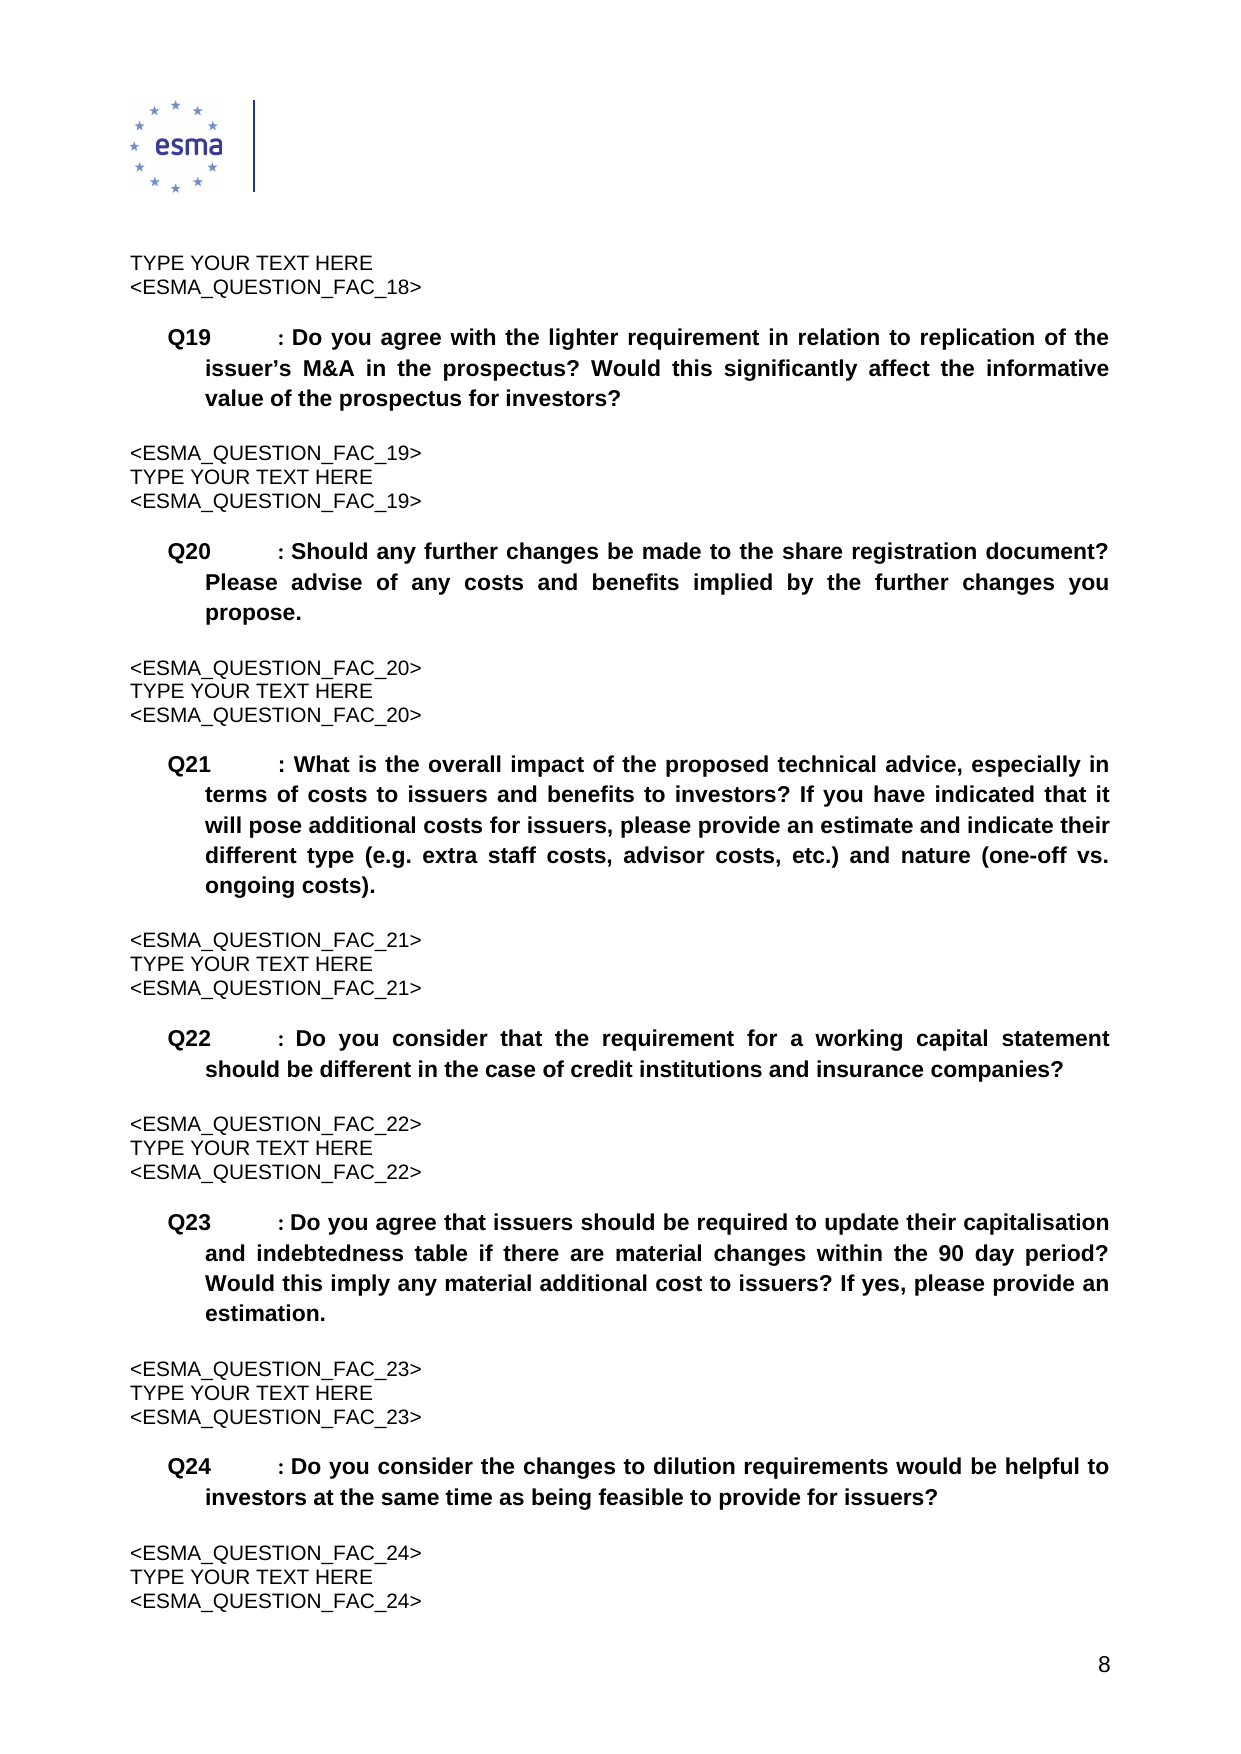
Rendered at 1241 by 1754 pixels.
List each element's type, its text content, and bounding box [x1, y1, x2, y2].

text <ESMA_QUESTION_FAC_18> [130, 275, 1110, 299]
text TYPE YOUR TEXT HERE [130, 1136, 1110, 1160]
list : Do you consider the changes to dilution requirements would be helpful to investors at the same time as being feasible to provide for issuers? [167, 1452, 1110, 1511]
text TYPE YOUR TEXT HERE [130, 1564, 1110, 1588]
picture [129, 100, 223, 193]
text <ESMA_QUESTION_FAC_22> [130, 1112, 1110, 1136]
list : Do you agree with the lighter requirement in relation to replication of the issuer’s M&A in the prospectus? Would this significantly affect the informative value of the prospectus for investors? [167, 323, 1110, 411]
text <ESMA_QUESTION_FAC_21> [130, 976, 1110, 1000]
text <ESMA_QUESTION_FAC_19> [130, 489, 1110, 513]
text <ESMA_QUESTION_FAC_24> [130, 1588, 1110, 1612]
text <ESMA_QUESTION_FAC_19> [130, 441, 1110, 465]
list : Should any further changes be made to the share registration document? Please advise of any costs and benefits implied by the further changes you propose. [167, 537, 1110, 626]
text TYPE YOUR TEXT HERE [130, 465, 1110, 489]
text <ESMA_QUESTION_FAC_24> [130, 1541, 1110, 1564]
text TYPE YOUR TEXT HERE [130, 952, 1110, 976]
text TYPE YOUR TEXT HERE [130, 251, 1110, 275]
text <ESMA_QUESTION_FAC_23> [130, 1357, 1110, 1381]
text TYPE YOUR TEXT HERE [130, 679, 1110, 703]
text <ESMA_QUESTION_FAC_22> [130, 1160, 1110, 1184]
list : What is the overall impact of the proposed technical advice, especially in terms of costs to issuers and benefits to investors? If you have indicated that it will pose additional costs for issuers, please provide an estimate and indicate their different type (e.g. extra staff costs, advisor costs, etc.) and nature (one-off vs. ongoing costs). [167, 751, 1110, 898]
text <ESMA_QUESTION_FAC_20> [130, 655, 1110, 679]
text <ESMA_QUESTION_FAC_21> [130, 928, 1110, 952]
text <ESMA_QUESTION_FAC_20> [130, 703, 1110, 727]
list : Do you consider that the requirement for a working capital statement should be different in the case of credit institutions and insurance companies? [167, 1024, 1110, 1082]
list : Do you agree that issuers should be required to update their capitalisation and indebtedness table if there are material changes within the 90 day period? Would this imply any material additional cost to issuers? If yes, please provide an estimation. [167, 1208, 1110, 1327]
text TYPE YOUR TEXT HERE [130, 1381, 1110, 1404]
text <ESMA_QUESTION_FAC_23> [130, 1404, 1110, 1428]
